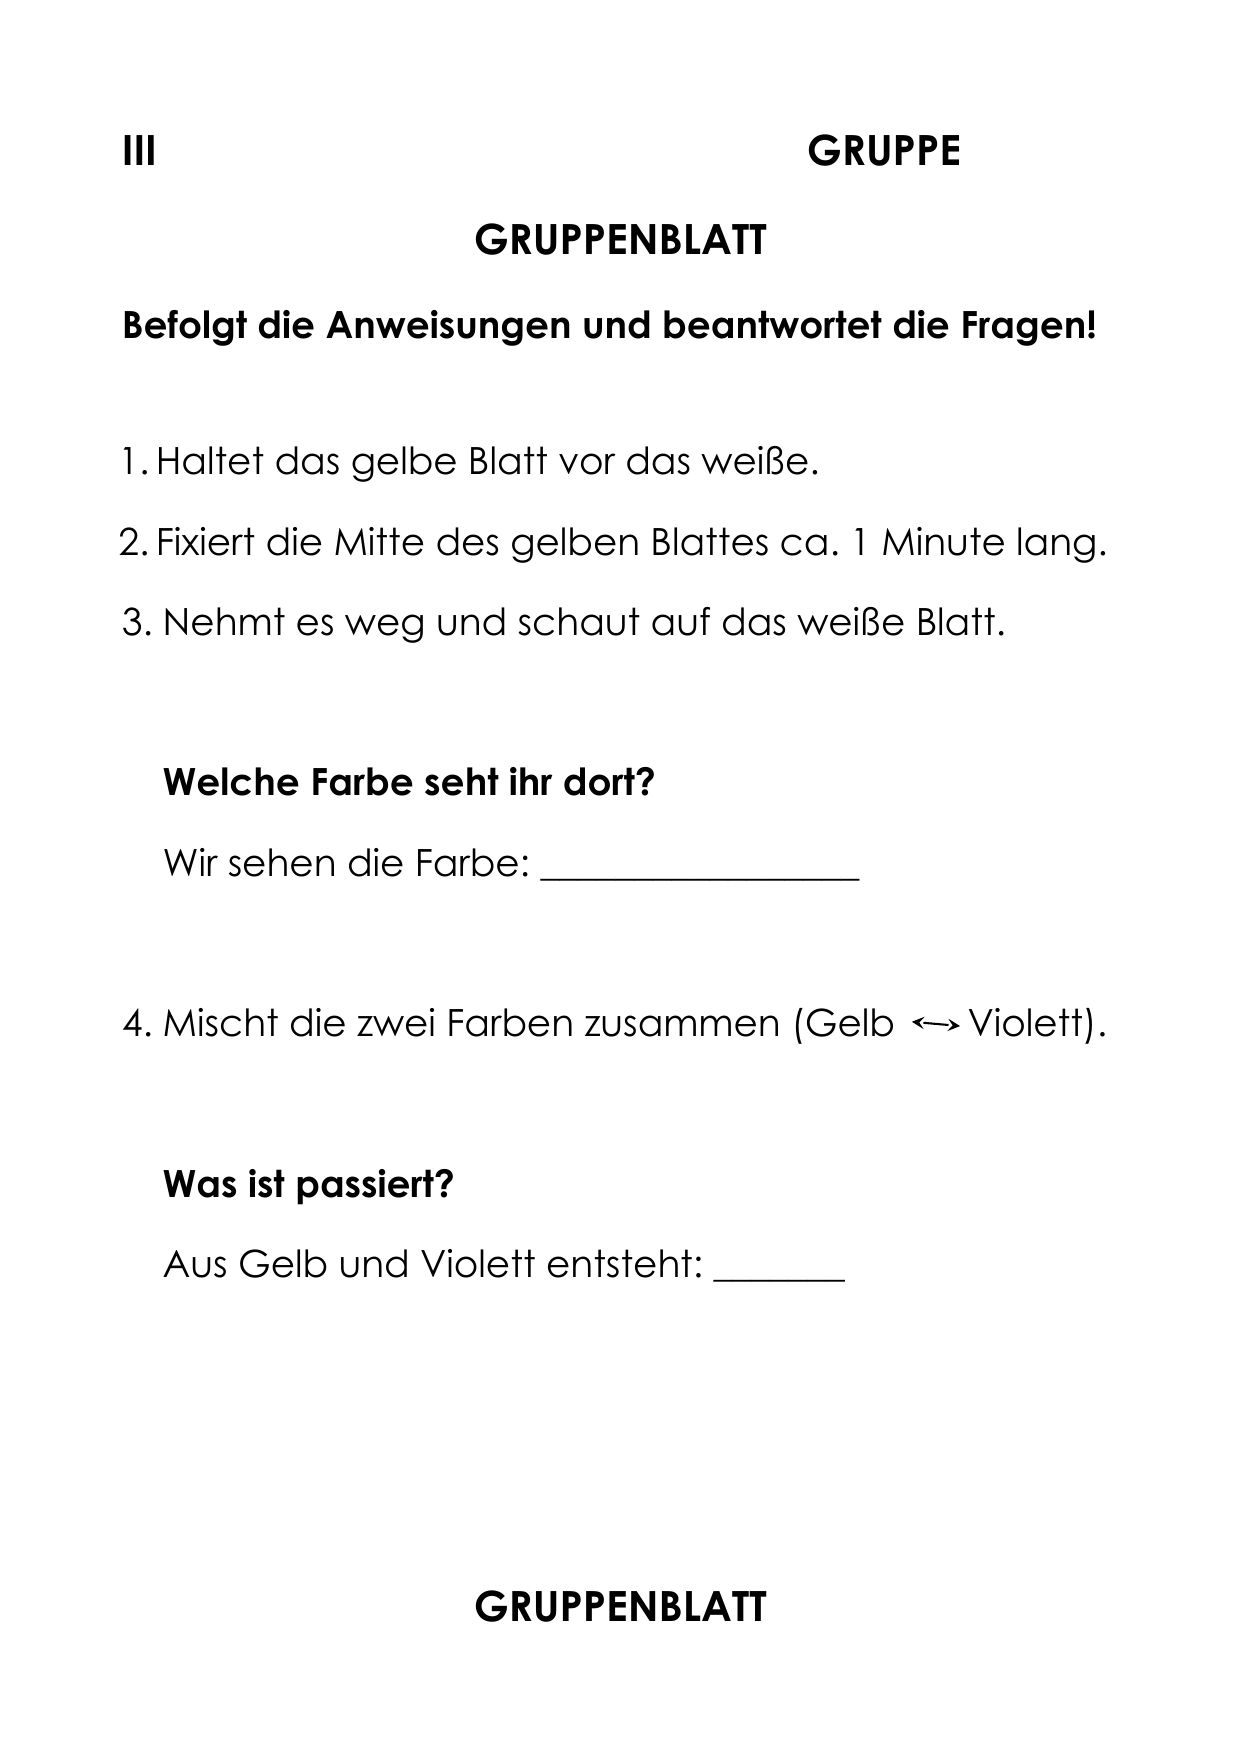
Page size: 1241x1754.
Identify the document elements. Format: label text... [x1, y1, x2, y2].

list Mischt die zwei Farben zusammen (Gelb Violett). [122, 995, 1137, 1048]
text Befolgt die Anweisungen und beantwortet die Fragen! [122, 297, 1122, 350]
text III GRUPPE [122, 118, 1122, 178]
list Haltet das gelbe Blatt vor das weiße. [118, 432, 1122, 486]
text Welche Farbe seht ihr dort? [122, 754, 1122, 807]
text Aus Gelb und Violett entsteht: _______ [122, 1236, 1122, 1289]
list Fixiert die Mitte des gelben Blattes ca. 1 Minute lang. [118, 513, 1122, 566]
list Nehmt es weg und schaut auf das weiße Blatt. [122, 593, 1122, 647]
text Was ist passiert? [122, 1155, 1122, 1209]
text GRUPPENBLATT [118, 1574, 1122, 1634]
text Wir sehen die Farbe: _________________ [122, 834, 1122, 888]
text GRUPPENBLATT [118, 207, 1122, 267]
